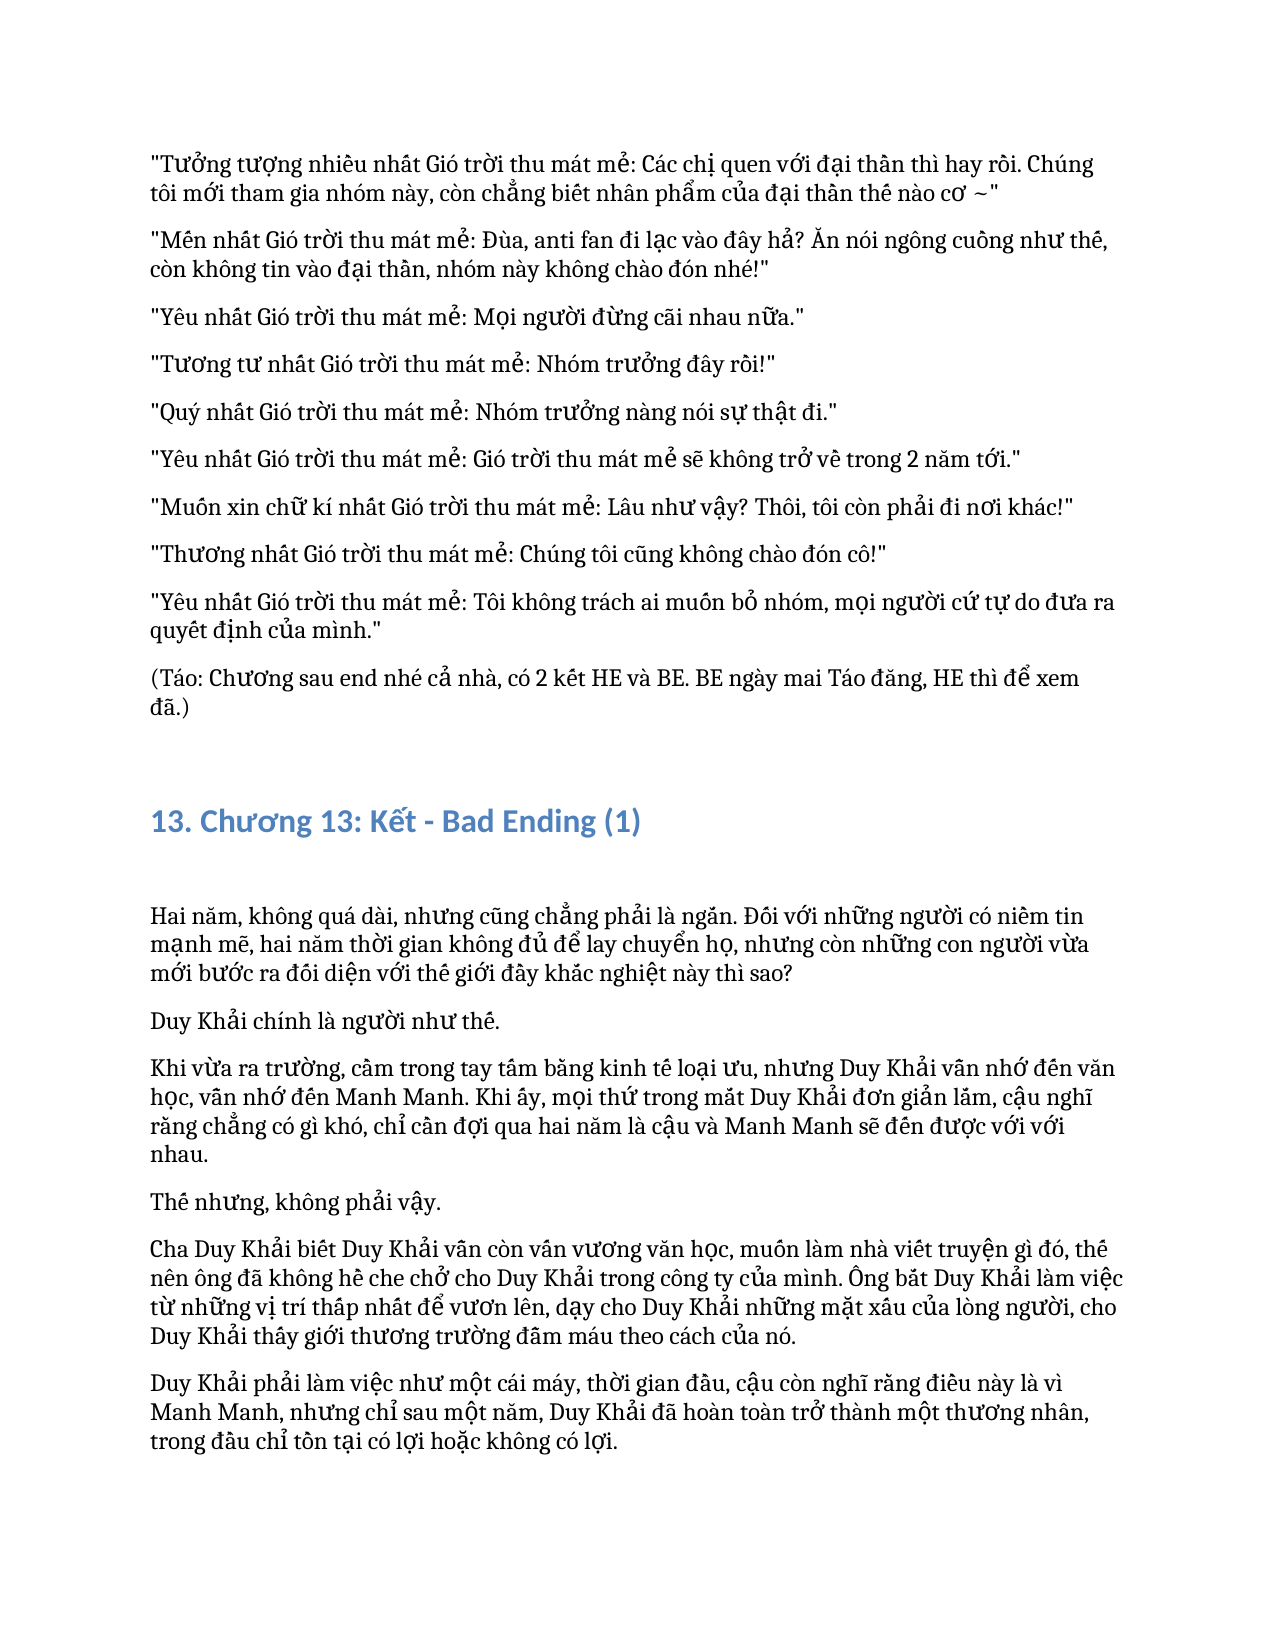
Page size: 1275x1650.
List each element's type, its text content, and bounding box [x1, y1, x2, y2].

text Duy Khải chính là người như thế. [150, 1007, 1125, 1035]
text "Thương nhất Gió trời thu mát mẻ: Chúng tôi cũng không chào đón cô!" [150, 540, 1125, 569]
text "Tưởng tượng nhiều nhất Gió trời thu mát mẻ: Các chị quen với đại thần thì hay rồi. Chúng tôi mới tham gia nhóm này, còn chẳng biết nhân phẩm của đại thần thế nào cơ ~" [150, 150, 1125, 207]
text Cha Duy Khải biết Duy Khải vẫn còn vấn vương văn học, muốn làm nhà viết truyện gì đó, thế nên ông đã không hề che chở cho Duy Khải trong công ty của mình. Ông bắt Duy Khải làm việc từ những vị trí thấp nhất để vươn lên, dạy cho Duy Khải những mặt xấu của lòng người, cho Duy Khải thấy giới thương trường đẫm máu theo cách của nó. [150, 1235, 1125, 1350]
text "Muốn xin chữ kí nhất Gió trời thu mát mẻ: Lâu như vậy? Thôi, tôi còn phải đi nơi khác!" [150, 492, 1125, 521]
text "Yêu nhất Gió trời thu mát mẻ: Gió trời thu mát mẻ sẽ không trở về trong 2 năm tới." [150, 445, 1125, 474]
text "Tương tư nhất Gió trời thu mát mẻ: Nhóm trưởng đây rồi!" [150, 350, 1125, 379]
text Duy Khải phải làm việc như một cái máy, thời gian đầu, cậu còn nghĩ rằng điều này là vì Manh Manh, nhưng chỉ sau một năm, Duy Khải đã hoàn toàn trở thành một thương nhân, trong đầu chỉ tồn tại có lợi hoặc không có lợi. [150, 1369, 1125, 1455]
subtitle 13. Chương 13: Kết - Bad Ending (1) [150, 799, 1125, 840]
text "Quý nhất Gió trời thu mát mẻ: Nhóm trưởng nàng nói sự thật đi." [150, 397, 1125, 426]
text Hai năm, không quá dài, nhưng cũng chẳng phải là ngắn. Đối với những người có niềm tin mạnh mẽ, hai năm thời gian không đủ để lay chuyển họ, nhưng còn những con người vừa mới bước ra đối diện với thế giới đầy khắc nghiệt này thì sao? [150, 844, 1125, 988]
text "Mến nhất Gió trời thu mát mẻ: Đùa, anti fan đi lạc vào đây hả? Ăn nói ngông cuồng như thế, còn không tin vào đại thần, nhóm này không chào đón nhé!" [150, 226, 1125, 284]
text (Táo: Chương sau end nhé cả nhà, có 2 kết HE và BE. BE ngày mai Táo đăng, HE thì để xem đã.) [150, 664, 1125, 779]
text "Yêu nhất Gió trời thu mát mẻ: Mọi người đừng cãi nhau nữa." [150, 302, 1125, 331]
text Khi vừa ra trường, cầm trong tay tấm bằng kinh tế loại ưu, nhưng Duy Khải vẫn nhớ đến văn học, vẫn nhớ đến Manh Manh. Khi ấy, mọi thứ trong mắt Duy Khải đơn giản lắm, cậu nghĩ rằng chẳng có gì khó, chỉ cần đợi qua hai năm là cậu và Manh Manh sẽ đến được với với nhau. [150, 1054, 1125, 1169]
text "Yêu nhất Gió trời thu mát mẻ: Tôi không trách ai muốn bỏ nhóm, mọi người cứ tự do đưa ra quyết định của mình." [150, 587, 1125, 645]
text Thế nhưng, không phải vậy. [150, 1188, 1125, 1217]
